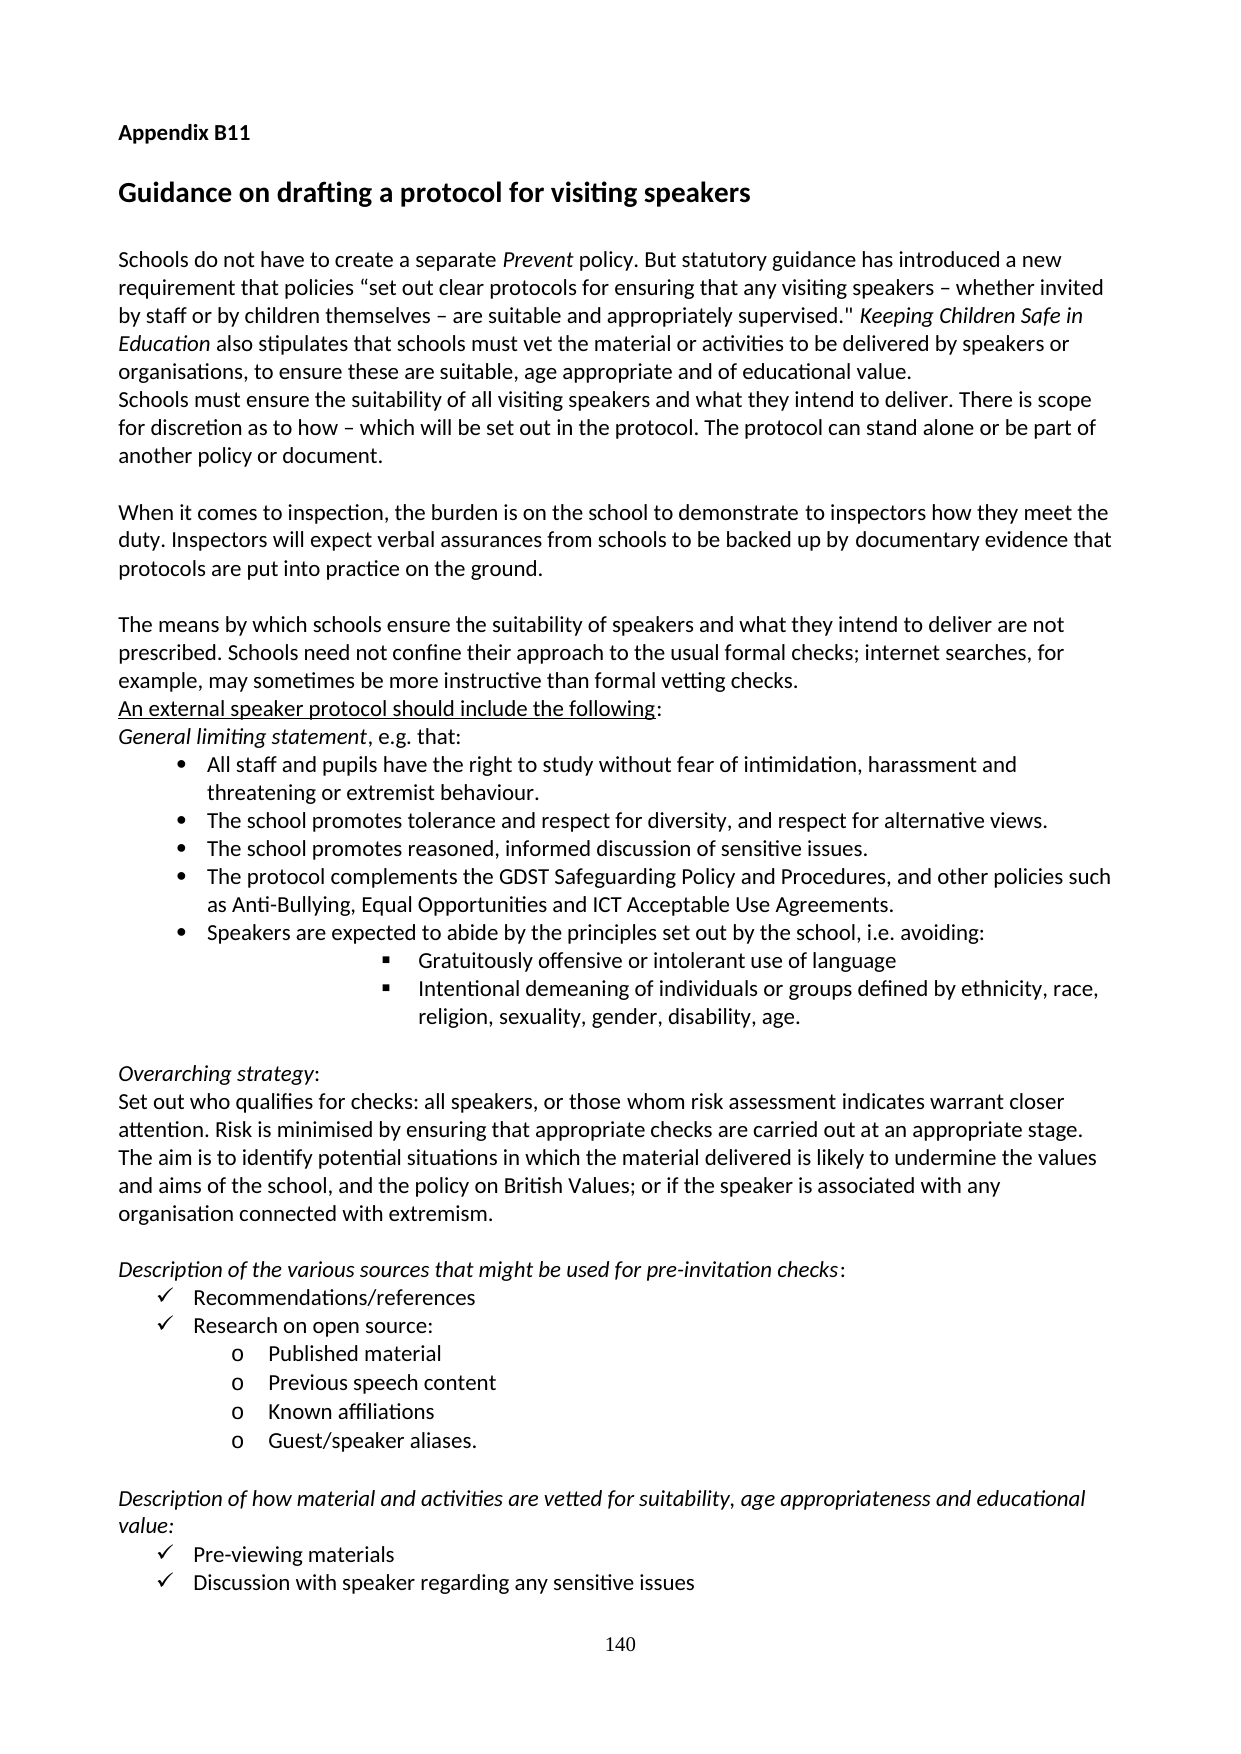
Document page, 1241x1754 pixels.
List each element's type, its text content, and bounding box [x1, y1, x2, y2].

text Guidance on drafting a protocol for visiting speakers [118, 174, 1122, 210]
list The school promotes reasoned, informed discussion of sensitive issues. [177, 834, 1122, 862]
text An external speaker protocol should include the following: [118, 694, 1122, 722]
text Appendix B11 [118, 118, 1122, 146]
list Description of how material and activities are vetted for suitability, age appropriateness and educational value: [118, 1484, 1122, 1540]
list Published material [231, 1339, 1122, 1368]
list Known affiliations [231, 1397, 1122, 1426]
list The school promotes tolerance and respect for diversity, and respect for alternative views. [177, 806, 1122, 834]
list All staff and pupils have the right to study without fear of intimidation, harassment and threatening or extremist behaviour. [177, 750, 1122, 806]
list Speakers are expected to abide by the principles set out by the school, i.e. avoiding: [177, 918, 1122, 946]
text Schools must ensure the suitability of all visiting speakers and what they intend to deliver. There is scope for discretion as to how – which will be set out in the protocol. The protocol can stand alone or be part of another policy or document. [118, 386, 1122, 469]
list Set out who qualifies for checks: all speakers, or those whom risk assessment indicates warrant closer attention. Risk is minimised by ensuring that appropriate checks are carried out at an appropriate stage. The aim is to identify potential situations in which the material delivered is likely to undermine the values and aims of the school, and the policy on British Values; or if the speaker is associated with any organisation connected with extremism. Description of the various sources that might be used for pre-invitation checks: [118, 1087, 1122, 1283]
list Pre-viewing materials [156, 1540, 1122, 1568]
text The means by which schools ensure the suitability of speakers and what they intend to deliver are not prescribed. Schools need not confine their approach to the usual formal checks; internet searches, for example, may sometimes be more instructive than formal vetting checks. [118, 610, 1122, 694]
list Recommendations/references [156, 1283, 1122, 1311]
list Previous speech content [231, 1368, 1122, 1397]
list Intentional demeaning of individuals or groups defined by ethnicity, race, religion, sexuality, gender, disability, age. [381, 974, 1122, 1030]
list Overarching strategy: [118, 1059, 1122, 1087]
text When it comes to inspection, the burden is on the school to demonstrate to inspectors how they meet the duty. Inspectors will expect verbal assurances from schools to be backed up by documentary evidence that protocols are put into practice on the ground. [118, 498, 1122, 582]
list Discussion with speaker regarding any sensitive issues [156, 1568, 1122, 1596]
list Gratuitously offensive or intolerant use of language [381, 946, 1122, 974]
text General limiting statement, e.g. that: [118, 722, 1122, 750]
list Research on open source: [156, 1311, 1122, 1339]
list Guest/speaker aliases. [231, 1426, 1122, 1456]
text Schools do not have to create a separate Prevent policy. But statutory guidance has introduced a new requirement that policies “set out clear protocols for ensuring that any visiting speakers – whether invited by staff or by children themselves – are suitable and appropriately supervised." Keeping Children Safe in Education also stipulates that schools must vet the material or activities to be delivered by speakers or organisations, to ensure these are suitable, age appropriate and of educational value. [118, 245, 1122, 386]
list The protocol complements the GDST Safeguarding Policy and Procedures, and other policies such as Anti-Bullying, Equal Opportunities and ICT Acceptable Use Agreements. [177, 862, 1122, 918]
